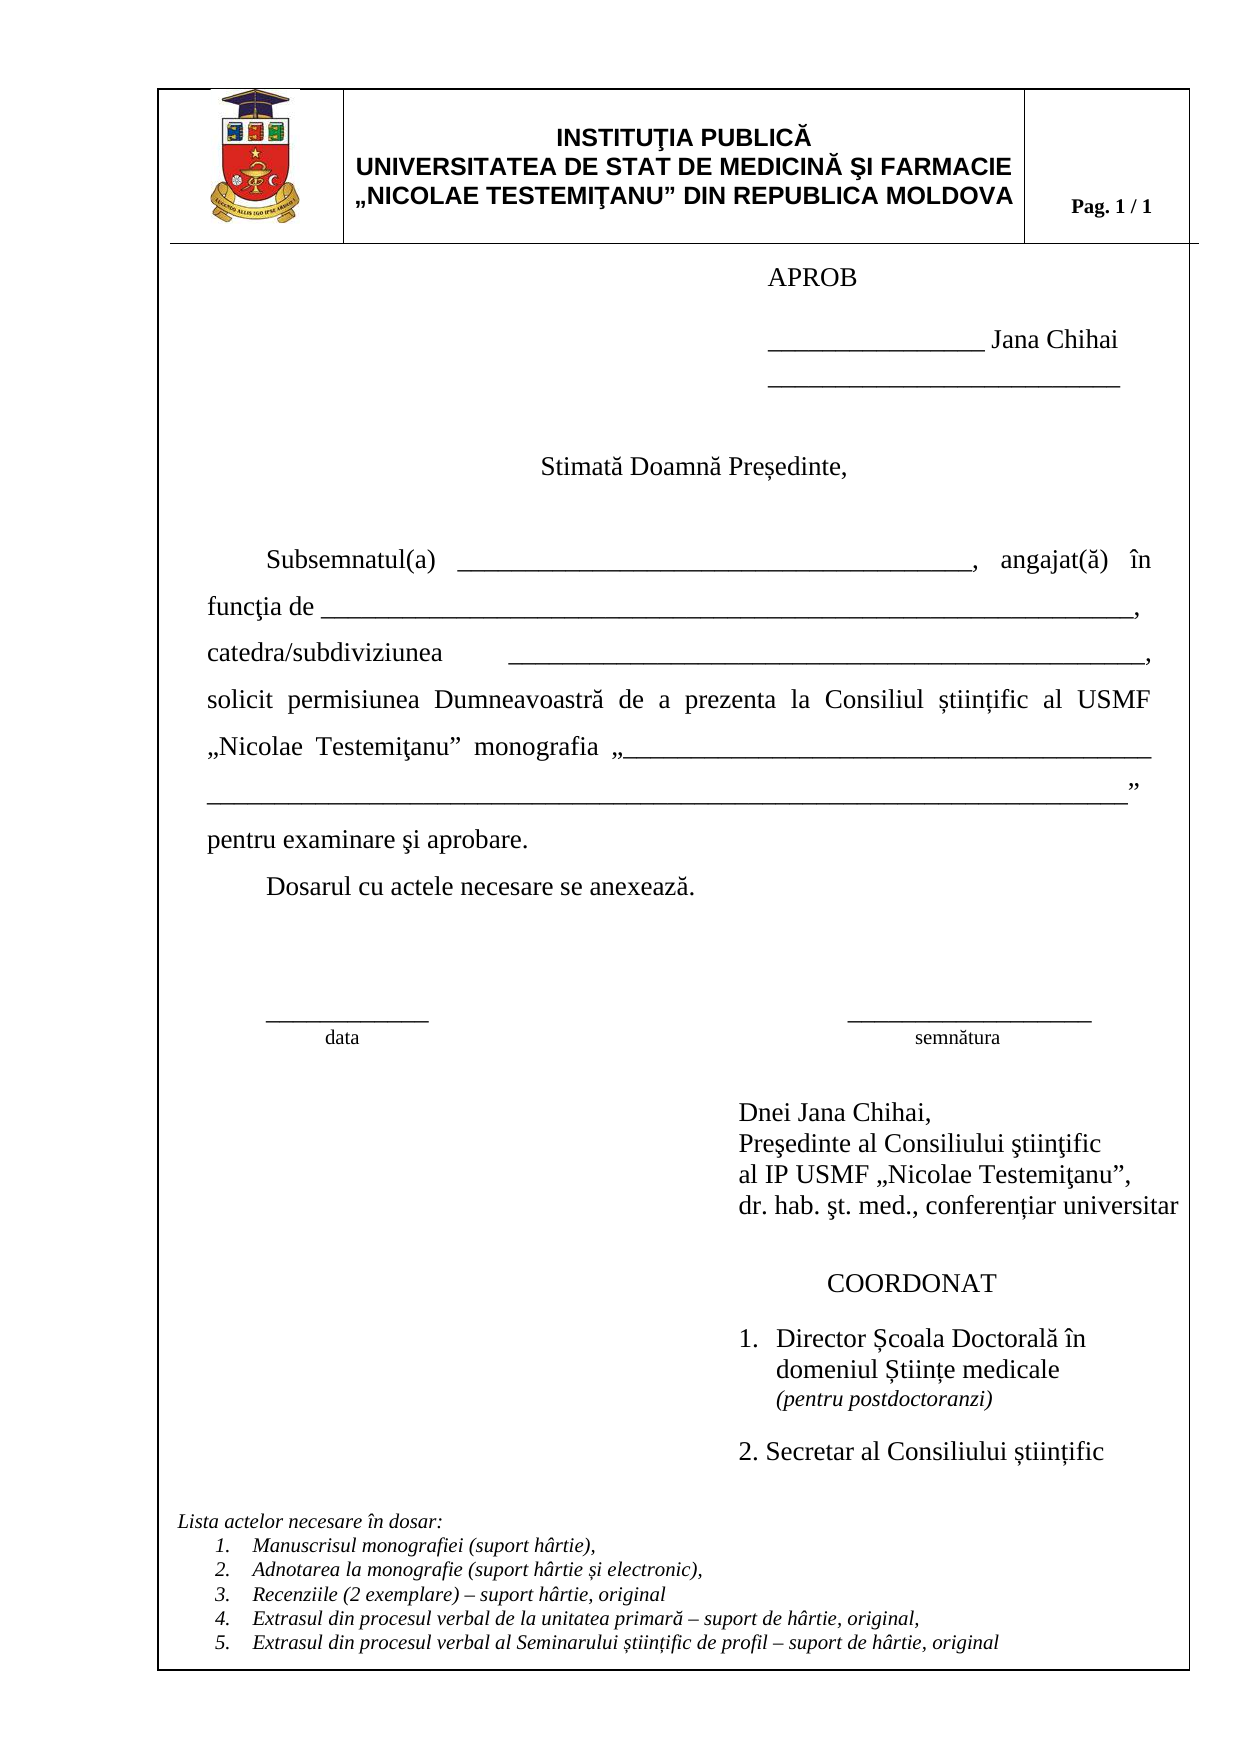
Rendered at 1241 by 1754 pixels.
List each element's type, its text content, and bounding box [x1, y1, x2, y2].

text APROB [693, 261, 1240, 292]
text COORDONAT [207, 1267, 1181, 1298]
list (pentru postdoctoranzi) [776, 1385, 1181, 1411]
list Director Școala Doctorală în domeniul Științe medicale [738, 1322, 1181, 1385]
text __________________________ [768, 359, 1240, 390]
text Preşedinte al Consiliului ştiinţific [207, 1127, 1181, 1158]
text Lista actelor necesare în dosar: [177, 1509, 1152, 1533]
text catedra/subdiviziunea _______________________________________________, solicit permisiunea Dumneavoastră de a prezenta la Consiliul științific al USMF „Nicolae Testemiţanu” monografia „_______________________________________ ____________________________________________________________________”pentru examinare şi aprobare. [207, 636, 1152, 854]
text data semnătura [266, 1025, 1181, 1049]
list Adnotarea la monografie (suport hârtie și electronic), [215, 1557, 1152, 1581]
list Extrasul din procesul verbal al Seminarului științific de profil – suport de hârtie, original [215, 1629, 1152, 1654]
text 2. Secretar al Consiliului științific [738, 1435, 1181, 1466]
text Dosarul cu actele necesare se anexează. [207, 870, 1152, 901]
list Recenziile (2 exemplare) – suport hârtie, original [215, 1581, 1152, 1606]
text al IP USMF „Nicolae Testemiţanu”, [207, 1158, 1181, 1189]
subtitle Stimată Doamnă Președinte, [207, 450, 1181, 481]
list Extrasul din procesul verbal de la unitatea primară – suport de hârtie, original, [215, 1606, 1152, 1629]
text ________________ Jana Chihai [768, 323, 1181, 354]
text Dnei Jana Chihai, [207, 1096, 1181, 1127]
text dr. hab. şt. med., conferențiar universitar [207, 1189, 1181, 1221]
text Subsemnatul(a) ______________________________________, angajat(ă) în funcţia de ____________________________________________________________, [207, 543, 1152, 621]
text ____________ __________________ [207, 994, 1181, 1025]
list Manuscrisul monografiei (suport hârtie), [215, 1533, 1152, 1557]
